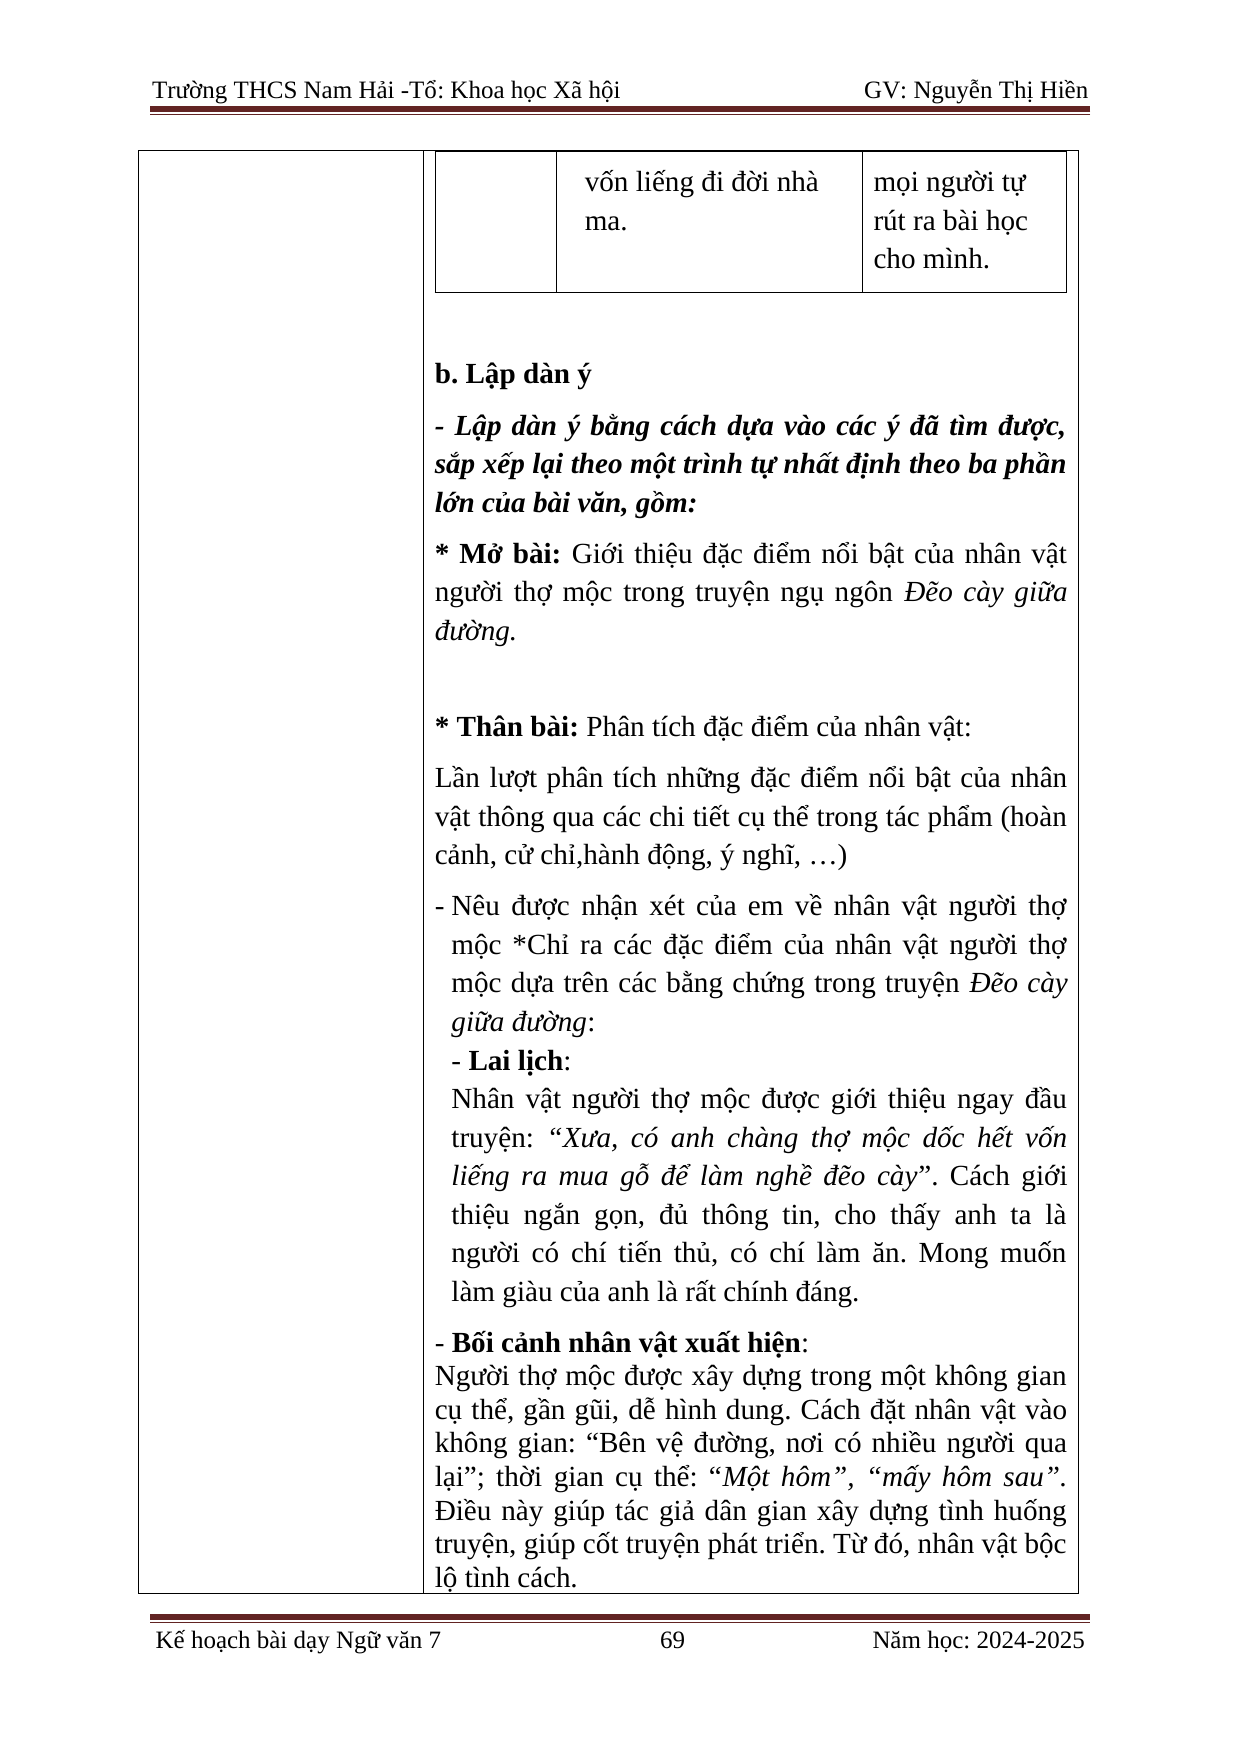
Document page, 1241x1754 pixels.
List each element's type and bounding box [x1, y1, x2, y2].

table_cell [424, 151, 1078, 1593]
table_cell [139, 151, 423, 1593]
